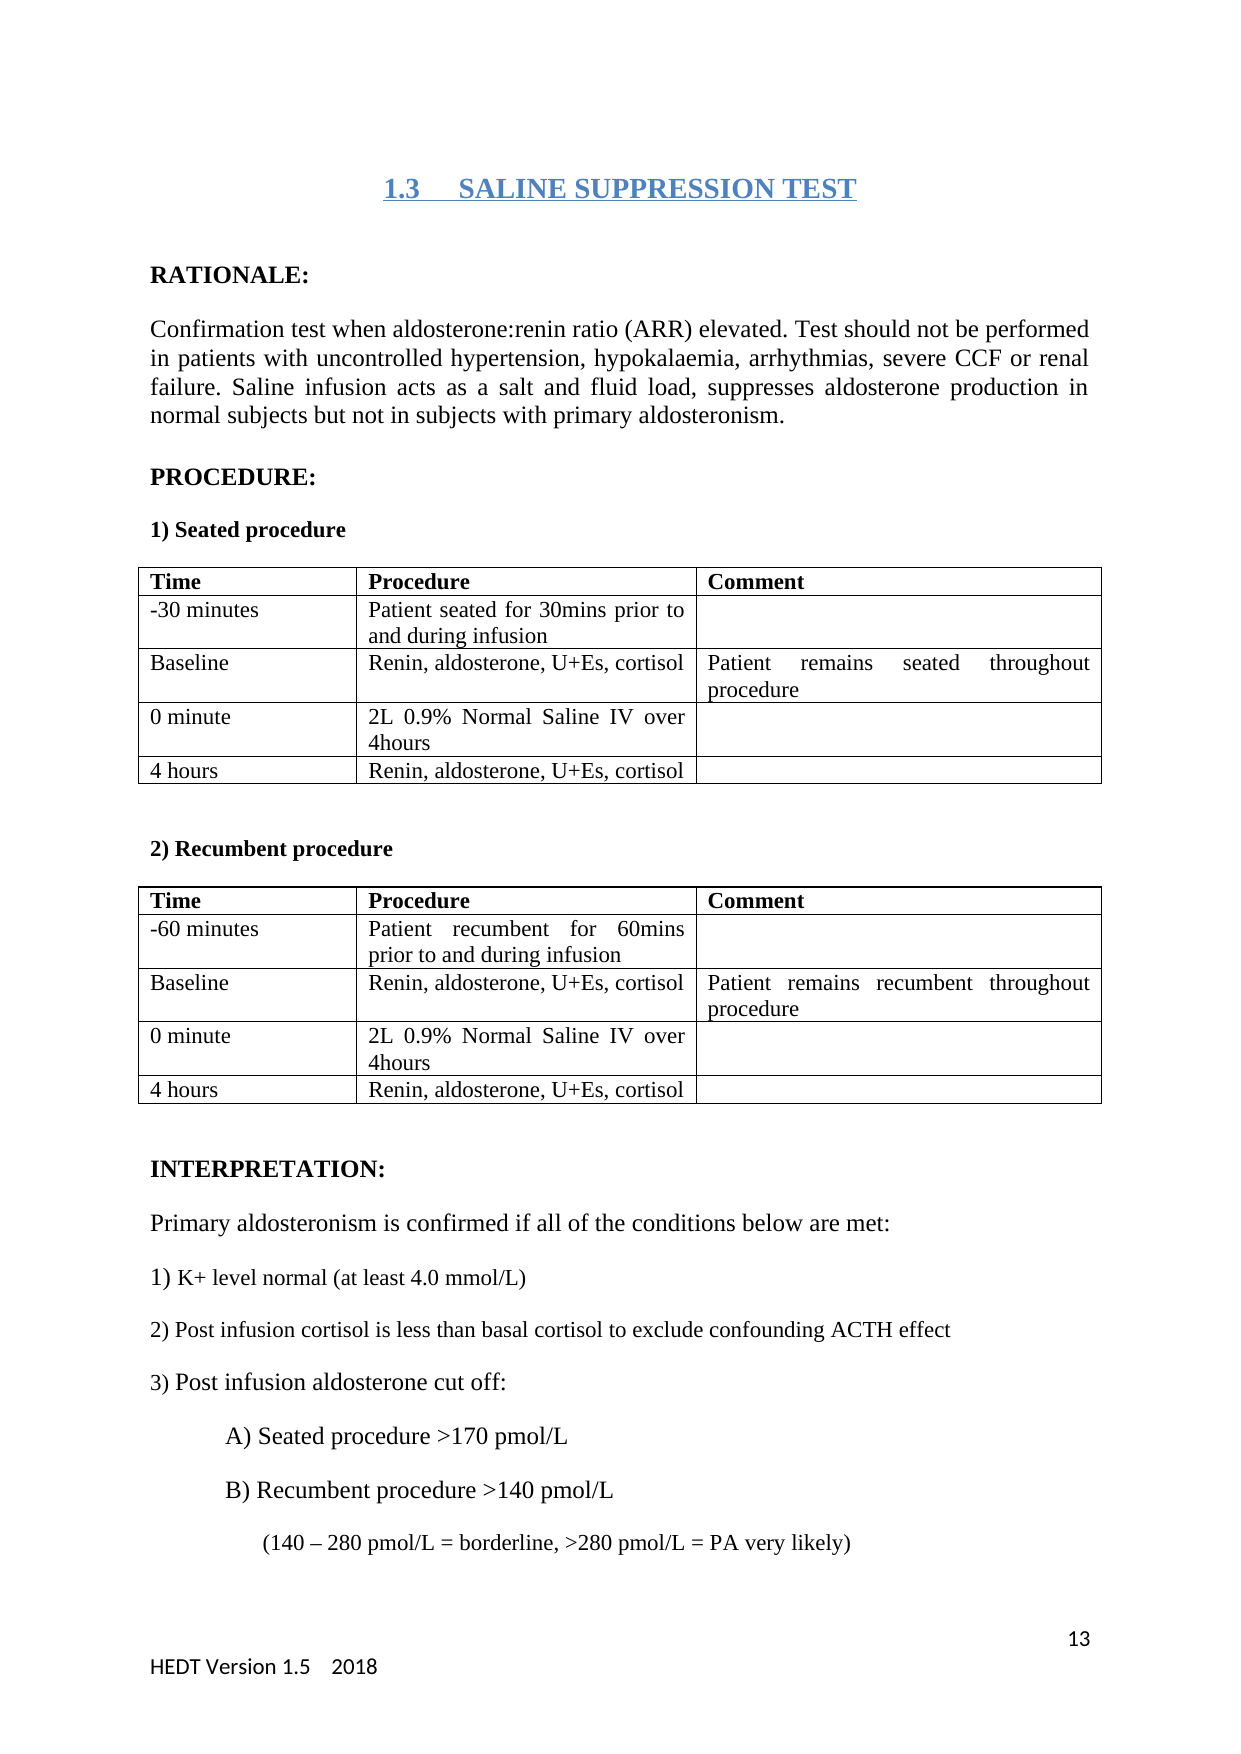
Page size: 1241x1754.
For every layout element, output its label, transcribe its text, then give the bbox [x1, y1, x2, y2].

table_cell [697, 596, 1101, 648]
table_cell Patient seated for 30mins prior to and during infusion [357, 596, 696, 648]
table_header Time [139, 888, 356, 914]
text (140 – 280 pmol/L = borderline, >280 pmol/L = PA very likely) [262, 1529, 1090, 1555]
text RATIONALE: [150, 260, 1090, 289]
text 3) Post infusion aldosterone cut off: [150, 1367, 1090, 1396]
text Confirmation test when aldosterone:renin ratio (ARR) elevated. Test should not be performed in patients with uncontrolled hypertension, hypokalaemia, arrhythmias, severe CCF or renal failure. Saline infusion acts as a salt and fluid load, suppresses aldosterone production in normal subjects but not in subjects with primary aldosteronism. [150, 314, 1090, 429]
table_header Comment [697, 888, 1101, 914]
table_cell Patient remains recumbent throughout procedure [697, 969, 1101, 1021]
table_cell 2L 0.9% Normal Saline IV over 4hours [357, 1022, 696, 1075]
table_cell Baseline [139, 969, 356, 1021]
table_cell Patient remains seated throughout procedure [697, 649, 1101, 702]
text 2) Post infusion cortisol is less than basal cortisol to exclude confounding ACTH effect [150, 1316, 1090, 1342]
table_cell Renin, aldosterone, U+Es, cortisol [357, 969, 696, 1021]
table_cell 4 hours [139, 1076, 356, 1102]
table_cell -30 minutes [139, 596, 356, 648]
subtitle 1.3 saline suppression TEST [150, 171, 1090, 204]
table_cell Renin, aldosterone, U+Es, cortisol [357, 1076, 696, 1102]
table_cell Patient recumbent for 60mins prior to and during infusion [357, 915, 696, 967]
table_cell 0 minute [139, 1022, 356, 1075]
table_cell -60 minutes [139, 915, 356, 967]
text INTERPRETATION: [150, 1154, 1090, 1183]
text PROCEDURE: [150, 462, 1090, 491]
table_header Time [139, 568, 356, 594]
table_cell [697, 703, 1101, 756]
table_header Procedure [357, 888, 696, 914]
table_cell Renin, aldosterone, U+Es, cortisol [357, 649, 696, 702]
text Primary aldosteronism is confirmed if all of the conditions below are met: [150, 1208, 1090, 1237]
table_cell [697, 1076, 1101, 1102]
table_cell Renin, aldosterone, U+Es, cortisol [357, 757, 696, 783]
table_cell [697, 1022, 1101, 1075]
table_header Procedure [357, 568, 696, 594]
text B) Recumbent procedure >140 pmol/L [225, 1475, 1090, 1503]
table_cell Baseline [139, 649, 356, 702]
table_cell 2L 0.9% Normal Saline IV over 4hours [357, 703, 696, 756]
table_cell 0 minute [139, 703, 356, 756]
table_cell 4 hours [139, 757, 356, 783]
text 2) Recumbent procedure [150, 835, 1090, 862]
table_cell [697, 757, 1101, 783]
text 1) Seated procedure [150, 516, 1090, 542]
table_header Comment [697, 568, 1101, 594]
text 1) K+ level normal (at least 4.0 mmol/L) [150, 1262, 1090, 1291]
text A) Seated procedure >170 pmol/L [225, 1421, 1090, 1450]
table_cell [697, 915, 1101, 967]
